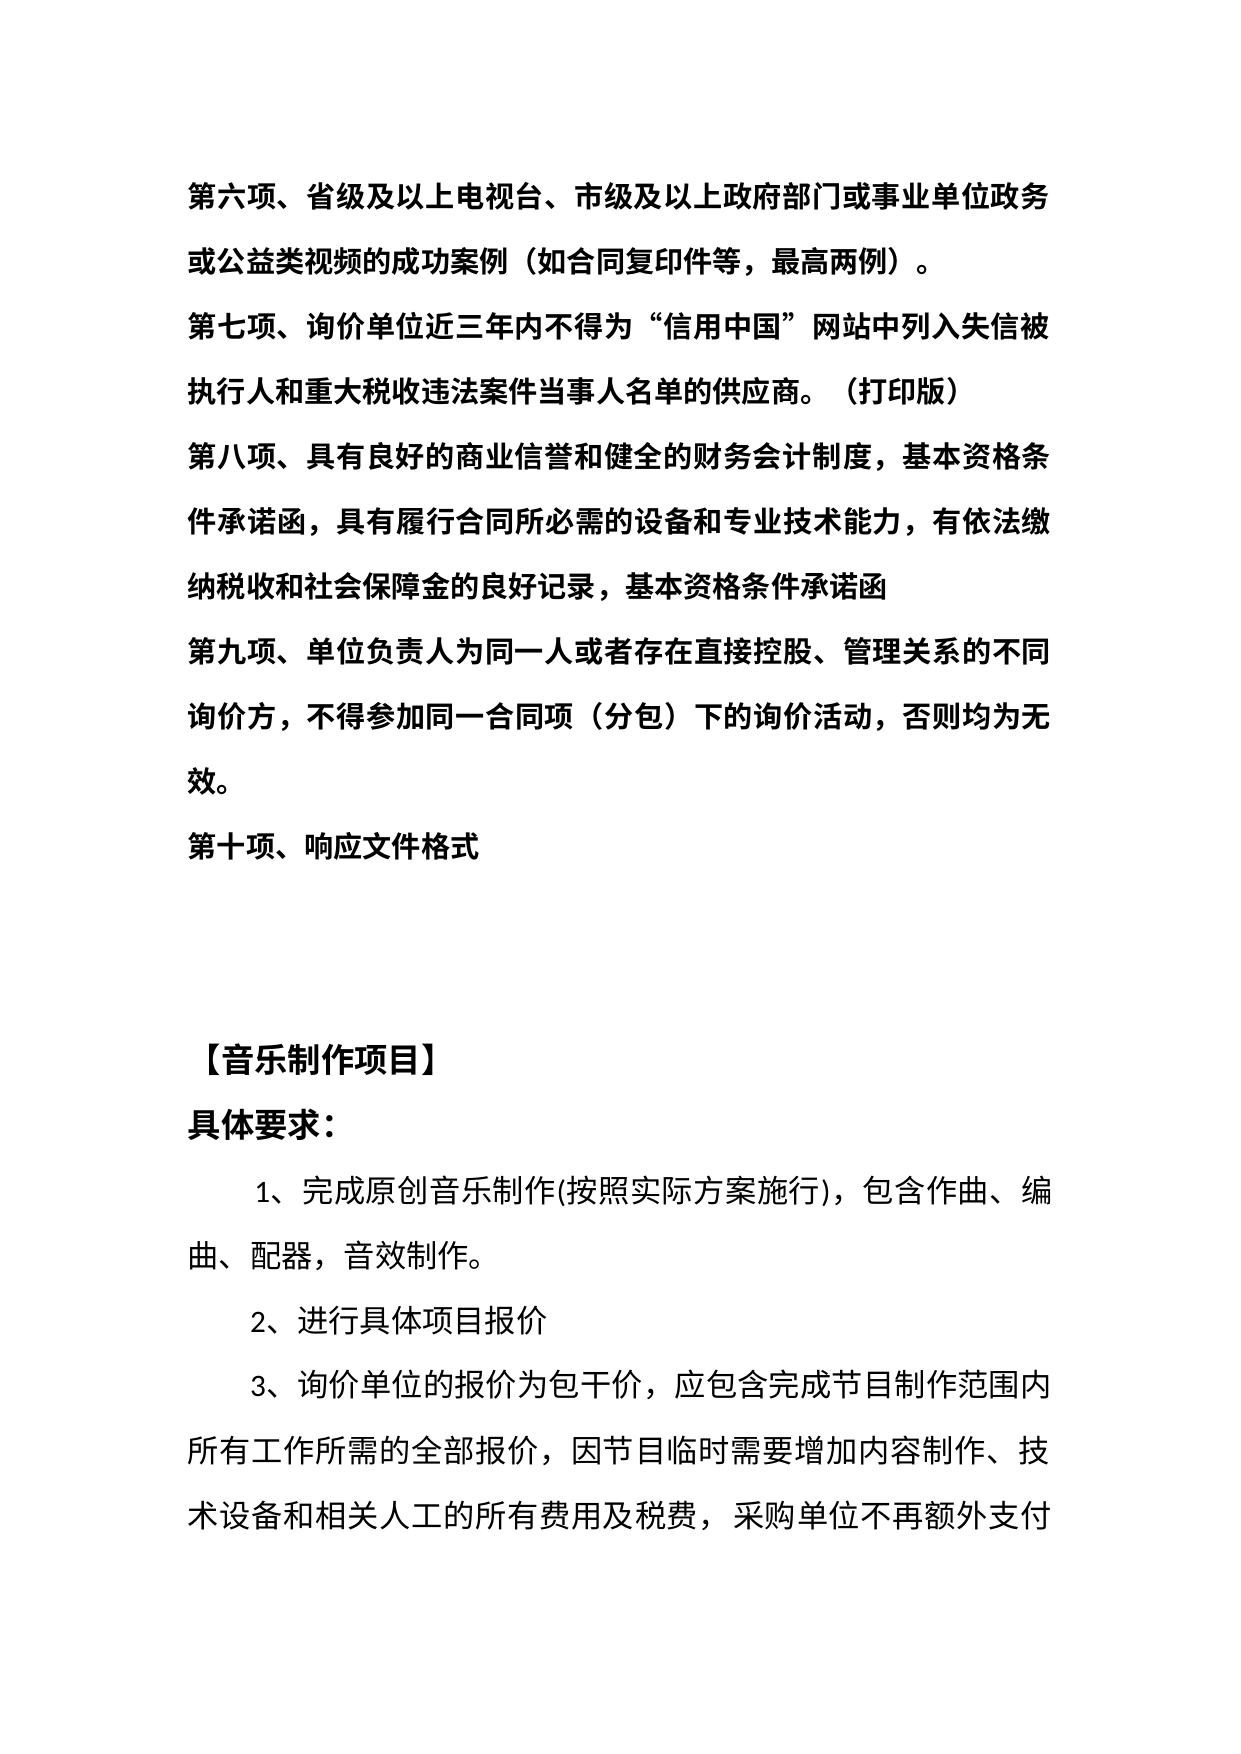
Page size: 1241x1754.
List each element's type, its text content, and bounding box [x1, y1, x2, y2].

list 进行具体项目报价 [187, 1286, 1053, 1351]
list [187, 1351, 1053, 1546]
list 1、完成原创音乐制作(按照实际方案施行)，包含作曲、编曲、配器，音效制作。 [187, 1156, 1053, 1286]
text 【音乐制作项目】 [187, 1026, 1053, 1091]
text 第六项、省级及以上电视台、市级及以上政府部门或事业单位政务或公益类视频的成功案例（如合同复印件等，最高两例）。 [187, 162, 1053, 292]
text 第九项、单位负责人为同一人或者存在直接控股、管理关系的不同询价方，不得参加同一合同项（分包）下的询价活动，否则均为无效。 [187, 617, 1053, 812]
text 第七项、询价单位近三年内不得为“信用中国”网站中列入失信被执行人和重大税收违法案件当事人名单的供应商。（打印版） [187, 292, 1053, 422]
text 第十项、响应文件格式 [187, 812, 1053, 877]
text 第八项、具有良好的商业信誉和健全的财务会计制度，基本资格条件承诺函，具有履行合同所必需的设备和专业技术能力，有依法缴纳税收和社会保障金的良好记录，基本资格条件承诺函 [187, 422, 1053, 617]
text 具体要求： [187, 1091, 1053, 1156]
